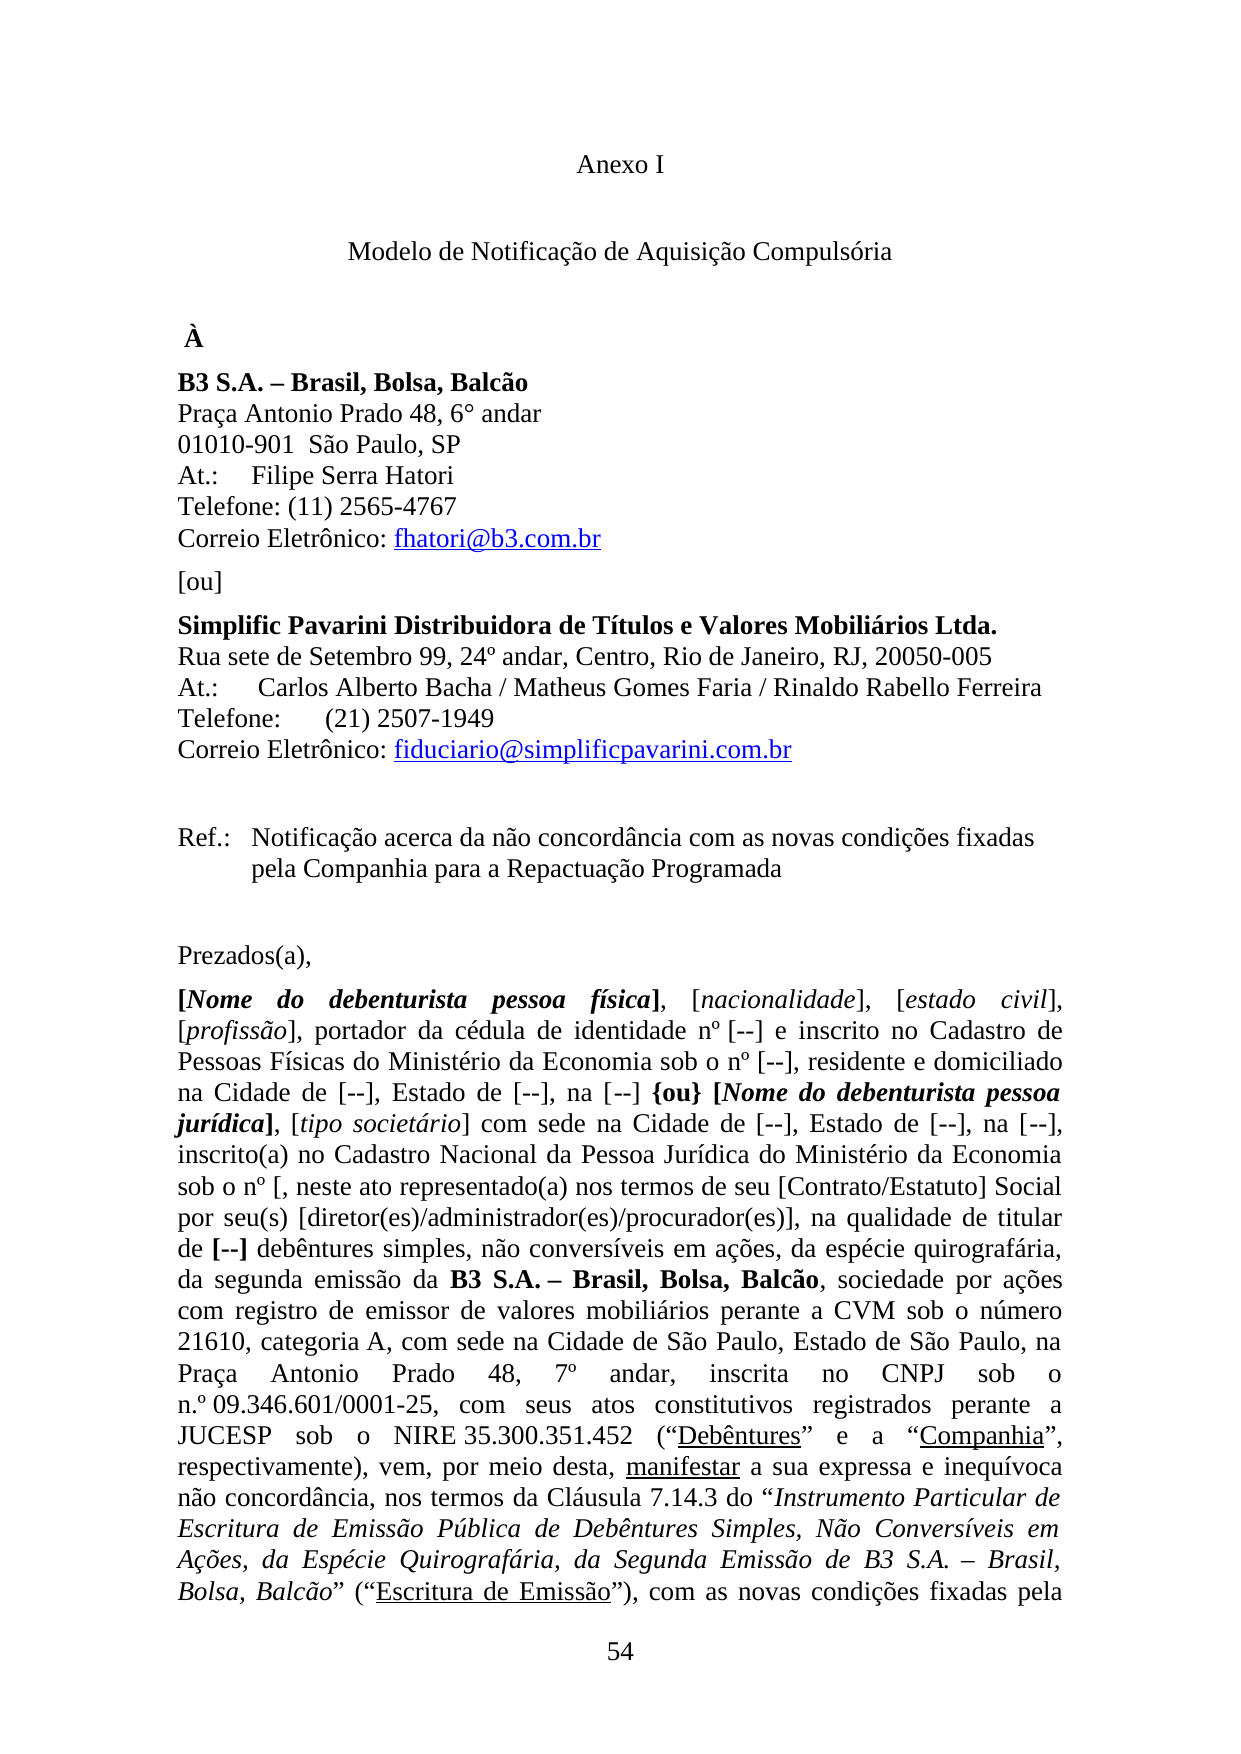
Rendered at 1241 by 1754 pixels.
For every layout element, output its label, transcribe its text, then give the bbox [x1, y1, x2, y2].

text Anexo I [177, 148, 1063, 179]
text Simplific Pavarini Distribuidora de Títulos e Valores Mobiliários Ltda. Rua sete de Setembro 99, 24º andar, Centro, Rio de Janeiro, RJ, 20050-005 At.: Carlos Alberto Bacha / Matheus Gomes Faria / Rinaldo Rabello Ferreira Telefone: (21) 2507-1949 Correio Eletrônico: fiduciario@simplificpavarini.com.br [177, 609, 1063, 765]
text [177, 983, 1063, 1606]
text À [177, 322, 1063, 353]
text Prezados(a), [177, 939, 1063, 970]
text [ou] [177, 565, 1063, 596]
text Modelo de Notificação de Aquisição Compulsória [177, 235, 1063, 266]
text B3 S.A. – Brasil, Bolsa, Balcão Praça Antonio Prado 48, 6° andar 01010-901 São Paulo, SP At.: Filipe Serra Hatori Telefone: (11) 2565-4767 Correio Eletrônico: fhatori@b3.com.br [177, 366, 1063, 553]
text Ref.: Notificação acerca da não concordância com as novas condições fixadas pela Companhia para a Repactuação Programada [177, 821, 1063, 883]
